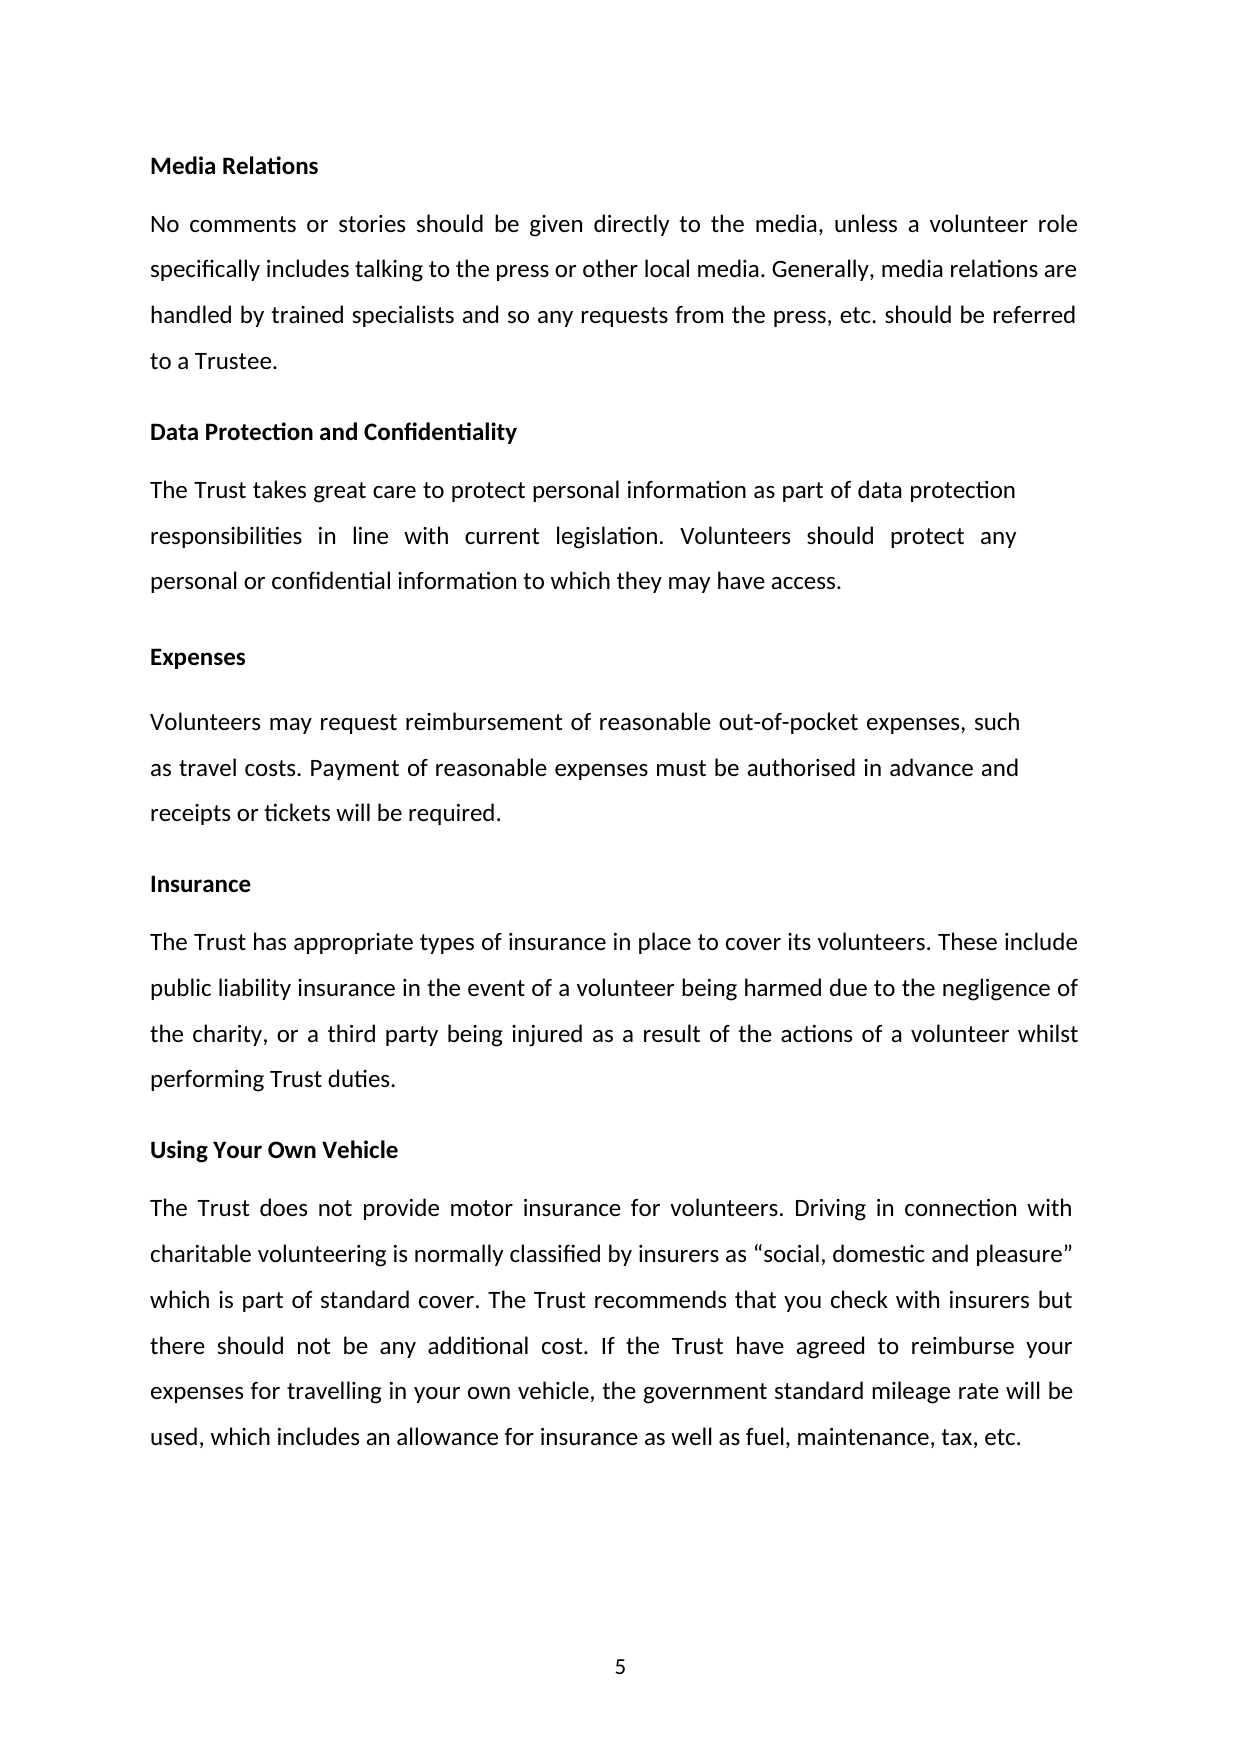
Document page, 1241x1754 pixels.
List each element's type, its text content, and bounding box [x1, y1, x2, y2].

text The Trust does not provide motor insurance for volunteers. Driving in connection with charitable volunteering is normally classified by insurers as “social, domestic and pleasure” which is part of standard cover. The Trust recommends that you check with insurers but there should not be any additional cost. If the Trust have agreed to reimburse your expenses for travelling in your own vehicle, the government standard mileage rate will be used, which includes an allowance for insurance as well as fuel, maintenance, tax, etc. [150, 1193, 1075, 1452]
text Volunteers may request reimbursement of reasonable out-of-pocket expenses, such as travel costs. Payment of reasonable expenses must be authorised in advance and receipts or tickets will be required. [150, 706, 1021, 828]
text The Trust has appropriate types of insurance in place to cover its volunteers. These include public liability insurance in the event of a volunteer being harmed due to the negligence of the charity, or a third party being injured as a result of the actions of a volunteer whilst performing Trust duties. [150, 926, 1080, 1094]
subtitle Expenses [150, 641, 1090, 672]
subtitle Using Your Own Vehicle [150, 1134, 1090, 1165]
subtitle Insurance [150, 868, 1090, 899]
text The Trust takes great care to protect personal information as part of data protection responsibilities in line with current legislation. Volunteers should protect any personal or confidential information to which they may have access. [150, 474, 1018, 596]
text No comments or stories should be given directly to the media, unless a volunteer role specifically includes talking to the press or other local media. Generally, media relations are handled by trained specialists and so any requests from the press, etc. should be referred to a Trustee. [150, 208, 1079, 376]
subtitle Data Protection and Confidentiality [150, 416, 1090, 446]
subtitle Media Relations [150, 150, 1090, 181]
